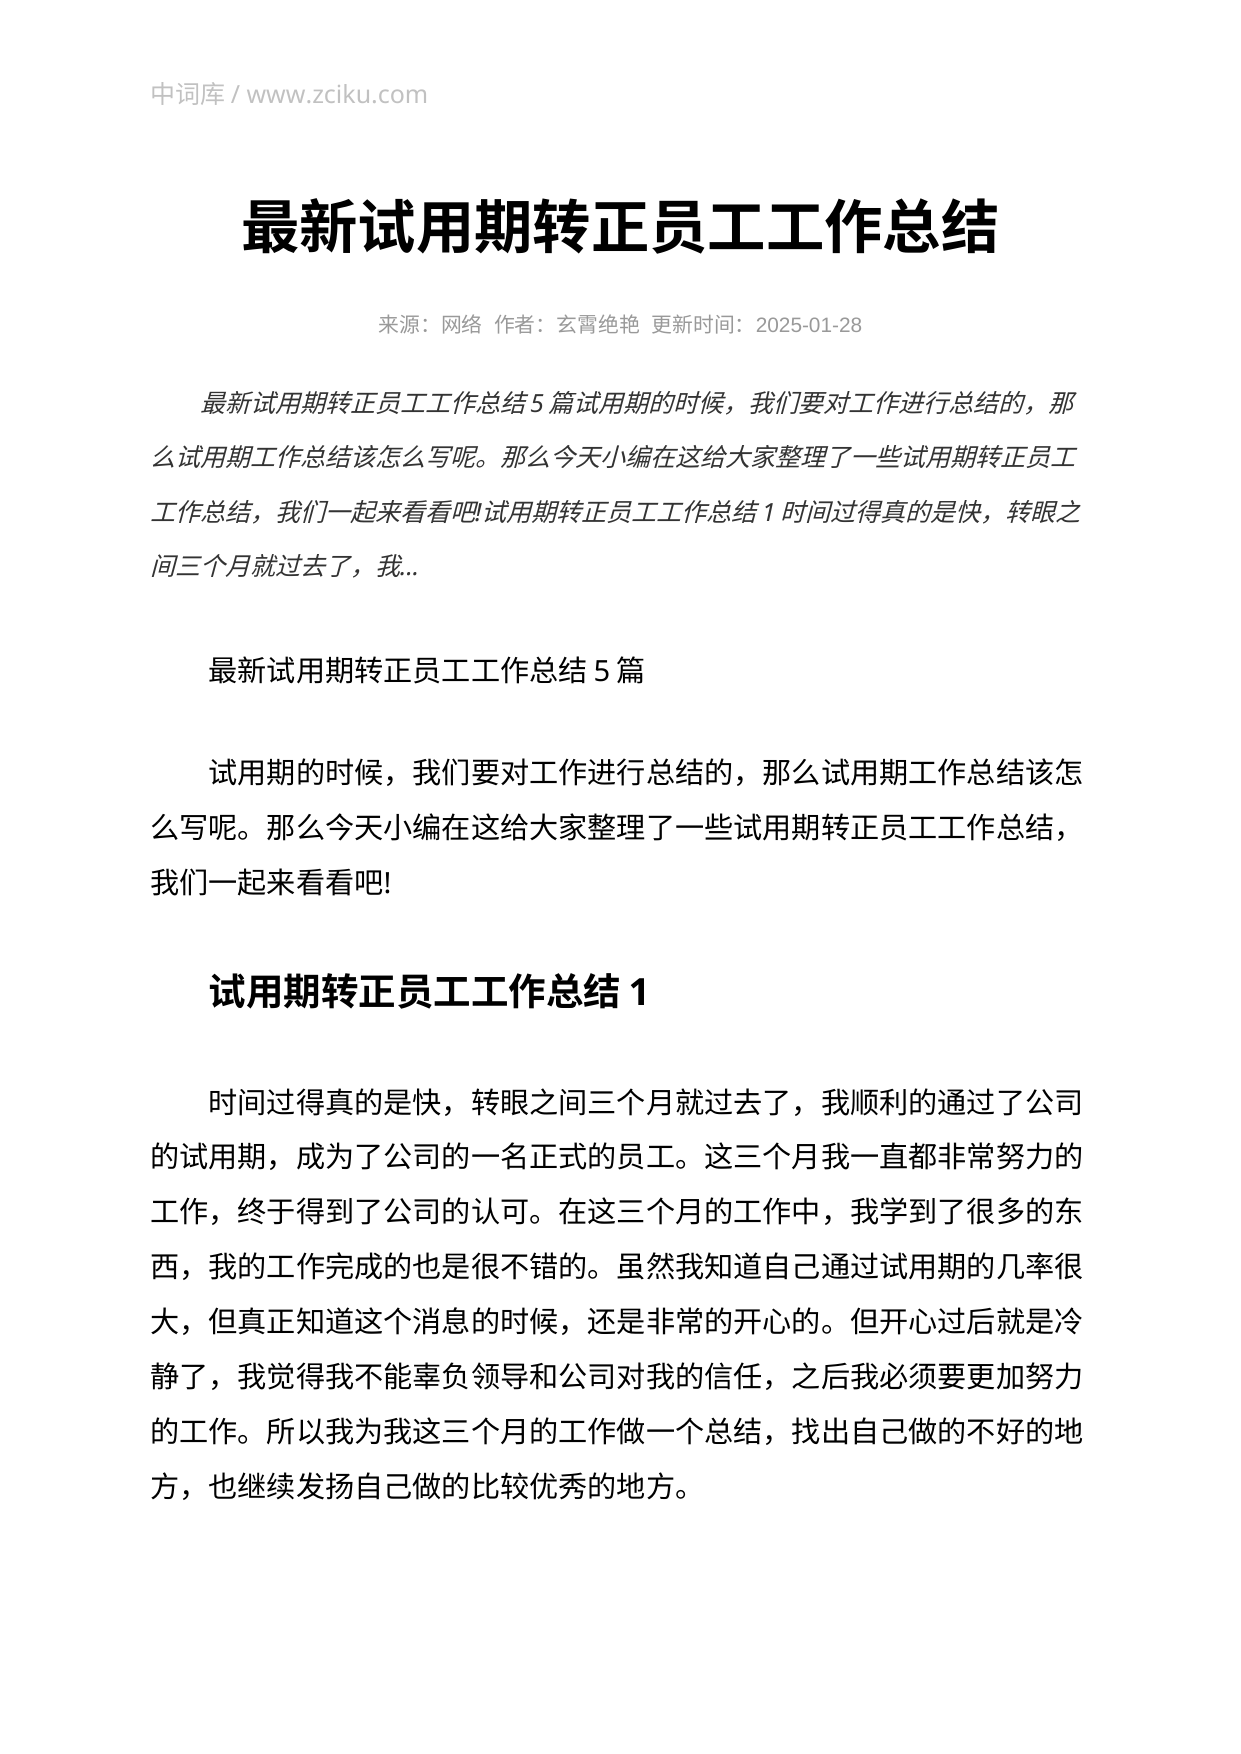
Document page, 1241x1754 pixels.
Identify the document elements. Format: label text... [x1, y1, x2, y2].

subtitle 最新试用期转正员工工作总结 [150, 181, 1090, 266]
text 试用期转正员工工作总结1 [150, 962, 1090, 1016]
text 最新试用期转正员工工作总结5篇 [150, 648, 1090, 690]
text 最新试用期转正员工工作总结5篇试用期的时候，我们要对工作进行总结的，那么试用期工作总结该怎么写呢。那么今天小编在这给大家整理了一些试用期转正员工工作总结，我们一起来看看吧!试用期转正员工工作总结1时间过得真的是快，转眼之间三个月就过去了，我... [150, 383, 1090, 583]
text 来源：网络 作者：玄霄绝艳 更新时间：2025-01-28 [150, 313, 1090, 337]
text 试用期的时候，我们要对工作进行总结的，那么试用期工作总结该怎么写呢。那么今天小编在这给大家整理了一些试用期转正员工工作总结，我们一起来看看吧! [150, 750, 1090, 902]
text 时间过得真的是快，转眼之间三个月就过去了，我顺利的通过了公司的试用期，成为了公司的一名正式的员工。这三个月我一直都非常努力的工作，终于得到了公司的认可。在这三个月的工作中，我学到了很多的东西，我的工作完成的也是很不错的。虽然我知道自己通过试用期的几率很大，但真正知道这个消息的时候，还是非常的开心的。但开心过后就是冷静了，我觉得我不能辜负领导和公司对我的信任，之后我必须要更加努力的工作。所以我为我这三个月的工作做一个总结，找出自己做的不好的地方，也继续发扬自己做的比较优秀的地方。 [150, 1079, 1090, 1506]
